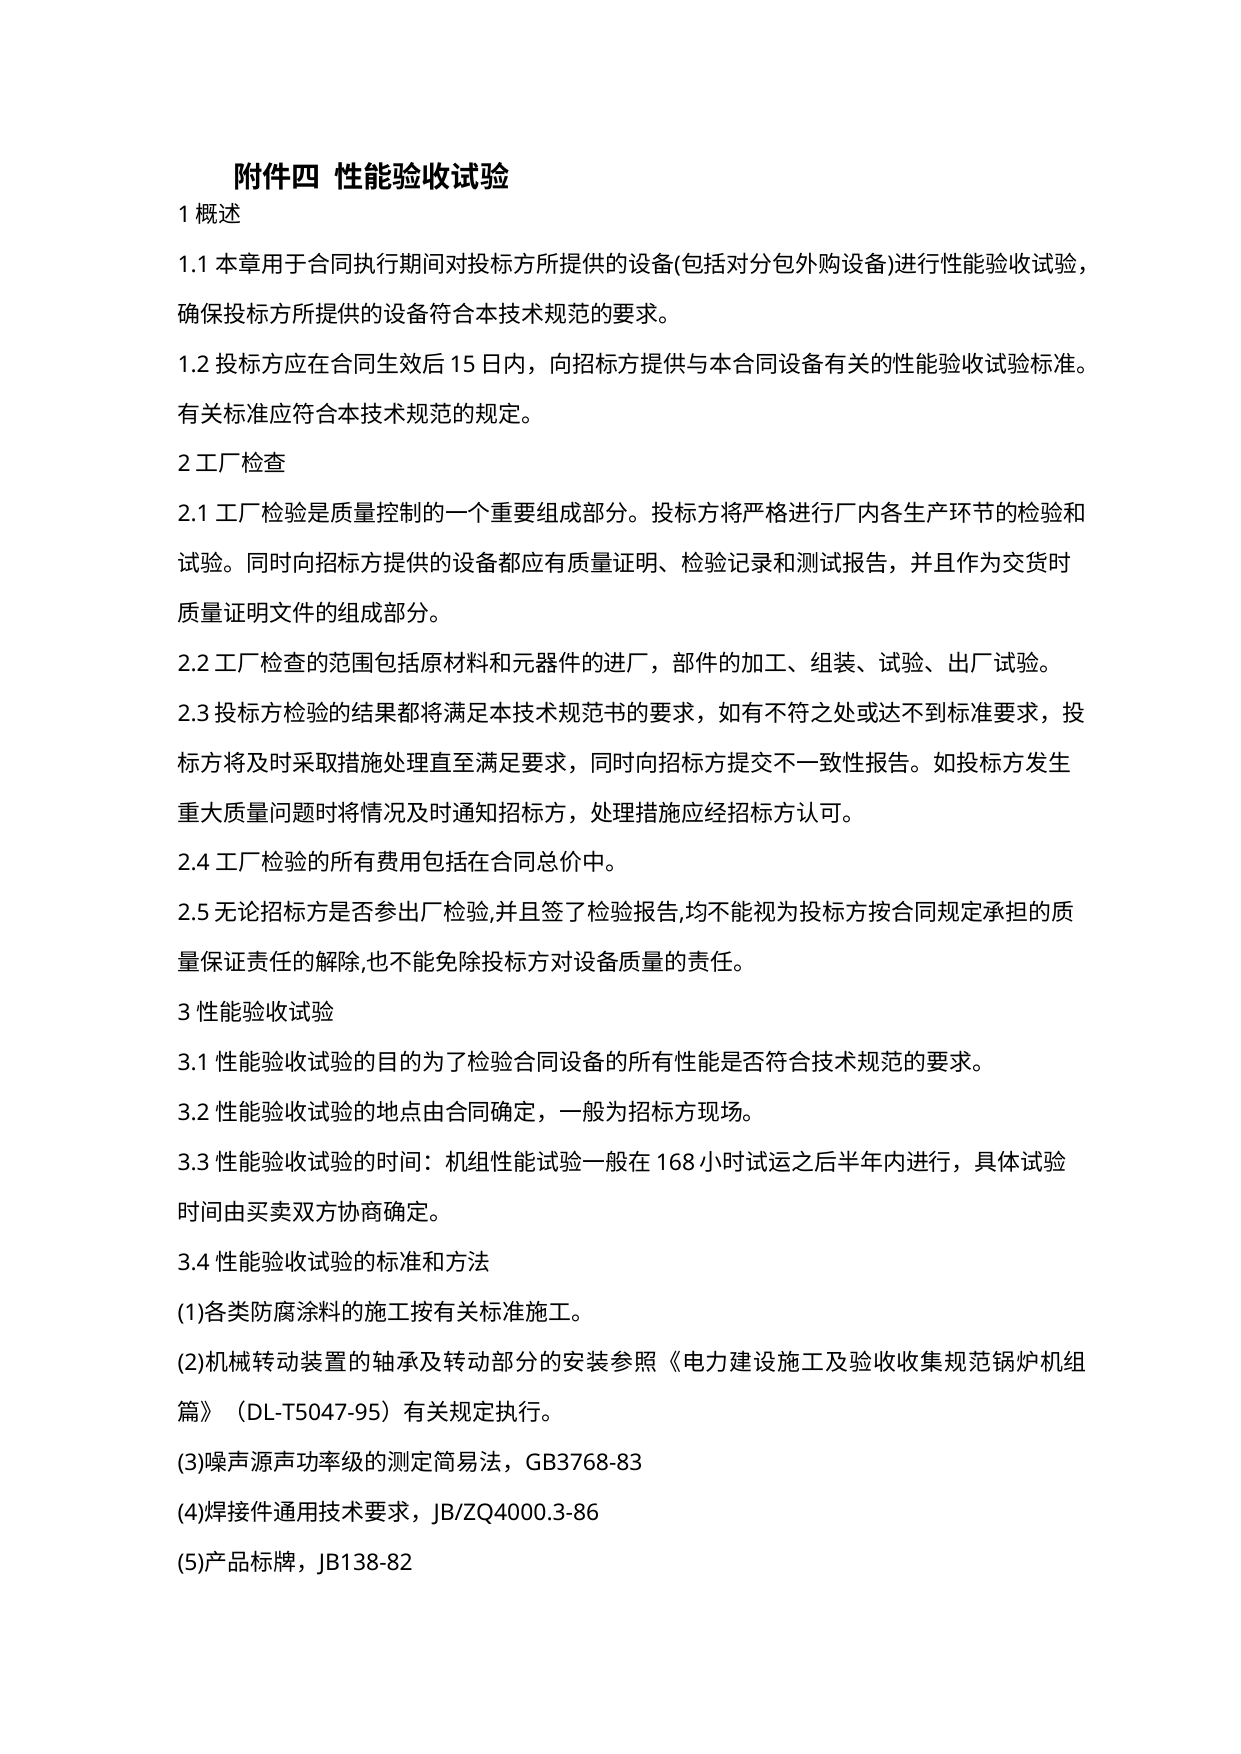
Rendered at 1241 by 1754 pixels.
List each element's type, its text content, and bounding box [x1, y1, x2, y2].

text 2.4 工厂检验的所有费用包括在合同总价中。 [177, 844, 1087, 877]
text 3.2 性能验收试验的地点由合同确定，一般为招标方现场。 [177, 1094, 1087, 1127]
text (4)焊接件通用技术要求，JB/ZQ4000.3-86 [177, 1494, 1087, 1527]
text 1.2 投标方应在合同生效后15日内，向招标方提供与本合同设备有关的性能验收试验标准。有关标准应符合本技术规范的规定。 [177, 346, 1087, 429]
text 3 性能验收试验 [177, 994, 1087, 1027]
text (1)各类防腐涂料的施工按有关标准施工。 [177, 1294, 1087, 1327]
text 2.5无论招标方是否参出厂检验,并且签了检验报告,均不能视为投标方按合同规定承担的质量保证责任的解除,也不能免除投标方对设备质量的责任。 [177, 894, 1087, 977]
text 1概述 [177, 196, 1087, 229]
text (3)噪声源声功率级的测定简易法，GB3768-83 [177, 1444, 1087, 1477]
text 3.4 性能验收试验的标准和方法 [177, 1244, 1087, 1277]
text 2.1 工厂检验是质量控制的一个重要组成部分。投标方将严格进行厂内各生产环节的检验和试验。同时向招标方提供的设备都应有质量证明、检验记录和测试报告，并且作为交货时质量证明文件的组成部分。 [177, 495, 1087, 628]
text 3.1 性能验收试验的目的为了检验合同设备的所有性能是否符合技术规范的要求。 [177, 1044, 1087, 1077]
text (2)机械转动装置的轴承及转动部分的安装参照《电力建设施工及验收收集规范锅炉机组篇》（DL-T5047-95）有关规定执行。 [177, 1344, 1087, 1427]
text 2工厂检查 [177, 445, 1087, 478]
text 2.3投标方检验的结果都将满足本技术规范书的要求，如有不符之处或达不到标准要求，投标方将及时采取措施处理直至满足要求，同时向招标方提交不一致性报告。如投标方发生重大质量问题时将情况及时通知招标方，处理措施应经招标方认可。 [177, 695, 1087, 828]
text 3.3 性能验收试验的时间：机组性能试验一般在168小时试运之后半年内进行，具体试验时间由买卖双方协商确定。 [177, 1144, 1087, 1227]
text 1.1 本章用于合同执行期间对投标方所提供的设备(包括对分包外购设备)进行性能验收试验，确保投标方所提供的设备符合本技术规范的要求。 [177, 246, 1087, 329]
text (5)产品标牌，JB138-82 [177, 1544, 1087, 1577]
subtitle 附件四 性能验收试验 [233, 153, 1087, 196]
text 2.2工厂检查的范围包括原材料和元器件的进厂，部件的加工、组装、试验、出厂试验。 [177, 645, 1087, 678]
